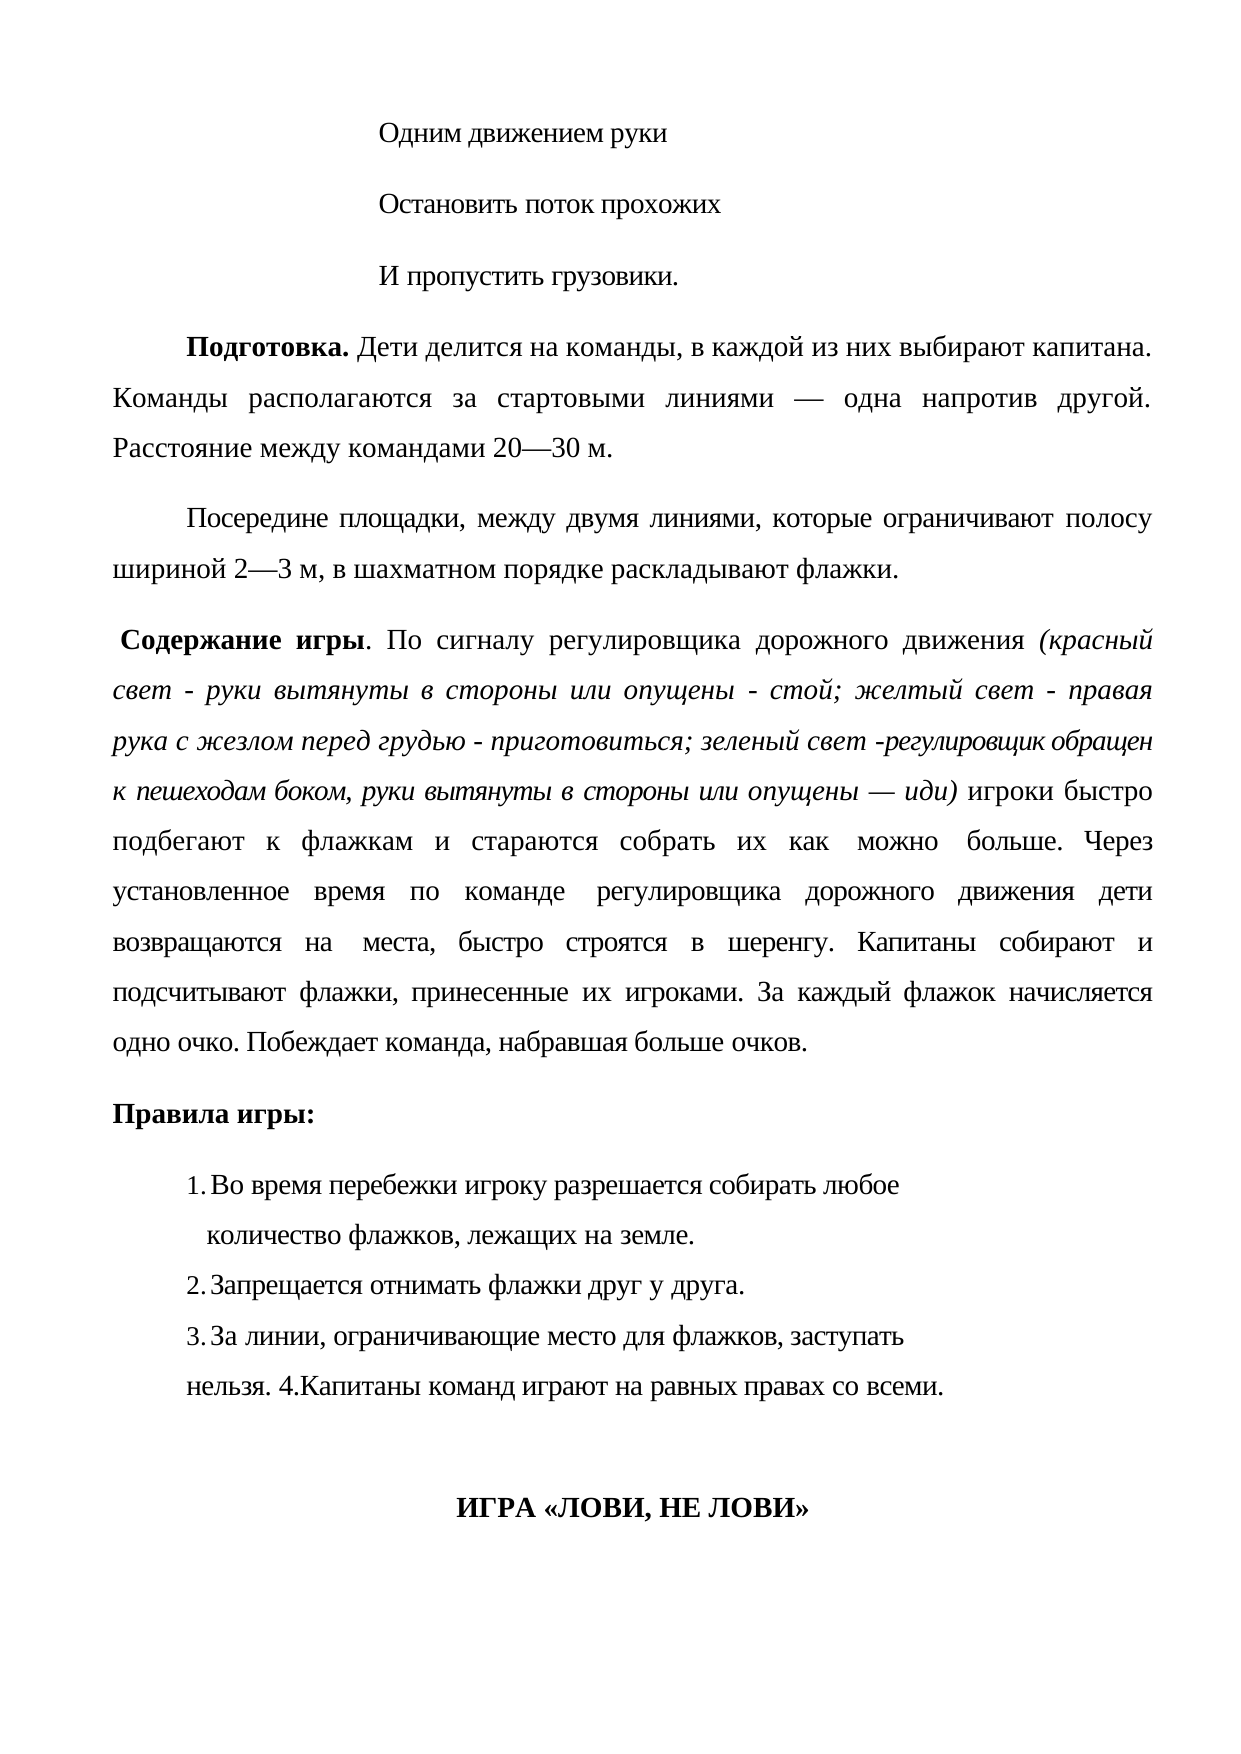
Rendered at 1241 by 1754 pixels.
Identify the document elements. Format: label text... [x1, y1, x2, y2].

text Правила игры: [112, 1096, 1165, 1129]
text Посередине площадки, между двумя линиями, которые ограничивают полосу шириной 2—3 м, в шахматном порядке раскладывают флажки. [112, 500, 1152, 584]
list За линии, ограничивающие место для флажков, заступать нельзя. 4.Капитаны команд играют на равных правах со всеми. [186, 1318, 996, 1402]
list Во время перебежки игроку разрешается собирать любое количество флажков, лежащих на земле. [186, 1167, 1041, 1251]
list Запрещается отнимать флажки друг у друга. [186, 1267, 1165, 1301]
text Подготовка. Дети делится на команды, в каждой из них выбирают капитана. Команды располагаются за стартовыми линиями — одна напротив другой. Расстояние между командами 20—30 м. [112, 329, 1152, 463]
text Содержание игры. По сигналу регулировщика дорожного движения (красный свет - руки вытянуты в стороны или опущены - стой; желтый свет - правая рука с жезлом перед грудью - приготовиться; зеленый свет -регулировщик обращен к пешеходам боком, руки вытянуты в стороны или опущены — иди) игроки быстро подбегают к флажкам и стараются собрать их как можно больше. Через установленное время по команде регулировщика дорожного движения дети возвращаются на места, быстро строятся в шеренгу. Капитаны собирают и подсчитывают флажки, принесенные их игроками. За каждый флажок начисляется одно очко. Побеждает команда, набравшая больше очков. [112, 622, 1153, 1058]
text ИГРА «ЛОВИ, НЕ ЛОВИ» [213, 1490, 1052, 1524]
text Одним движением руки Остановить поток прохожих И пропустить грузовики. [378, 115, 739, 292]
